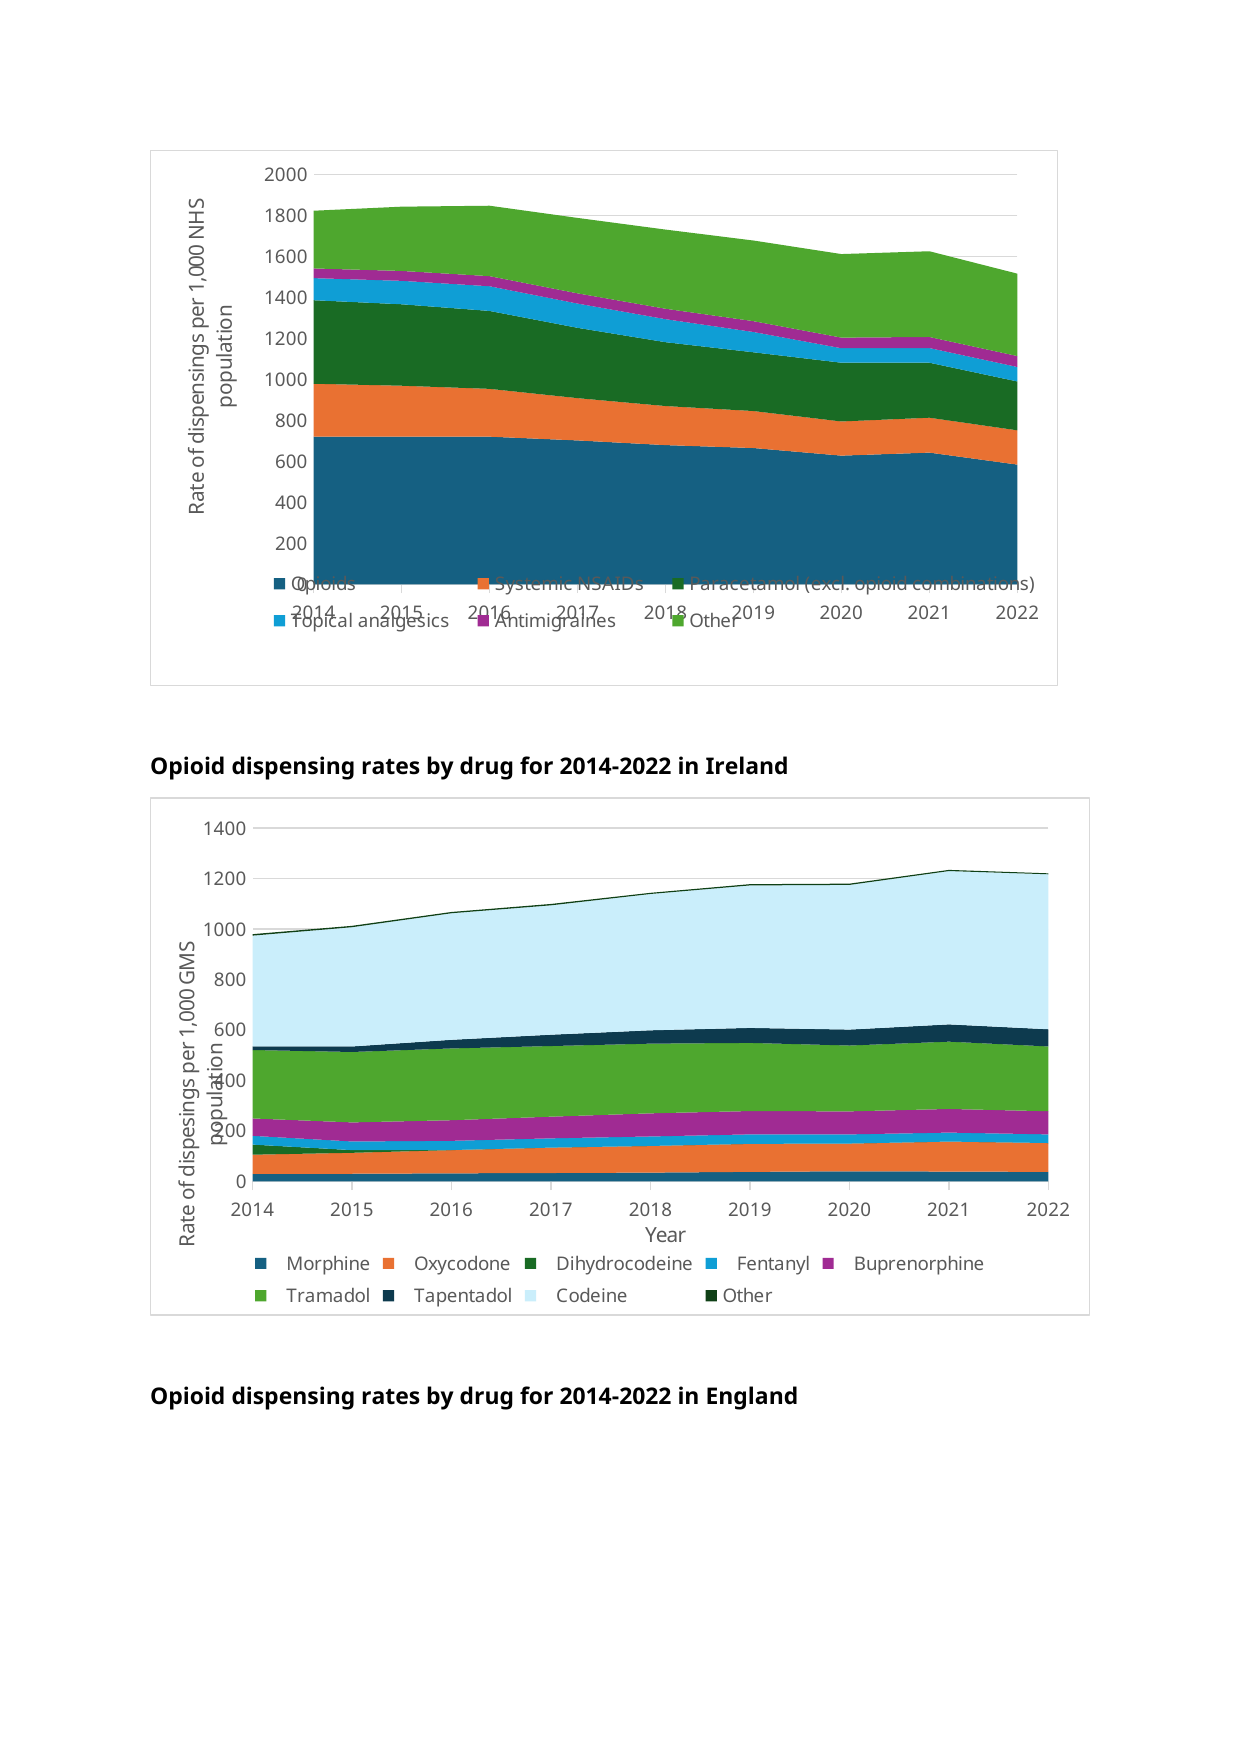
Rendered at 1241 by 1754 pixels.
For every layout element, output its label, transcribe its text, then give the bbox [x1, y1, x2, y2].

text Opioid dispensing rates by drug for 2014-2022 in Ireland [150, 750, 1090, 782]
text Opioid dispensing rates by drug for 2014-2022 in England [150, 1380, 1090, 1411]
